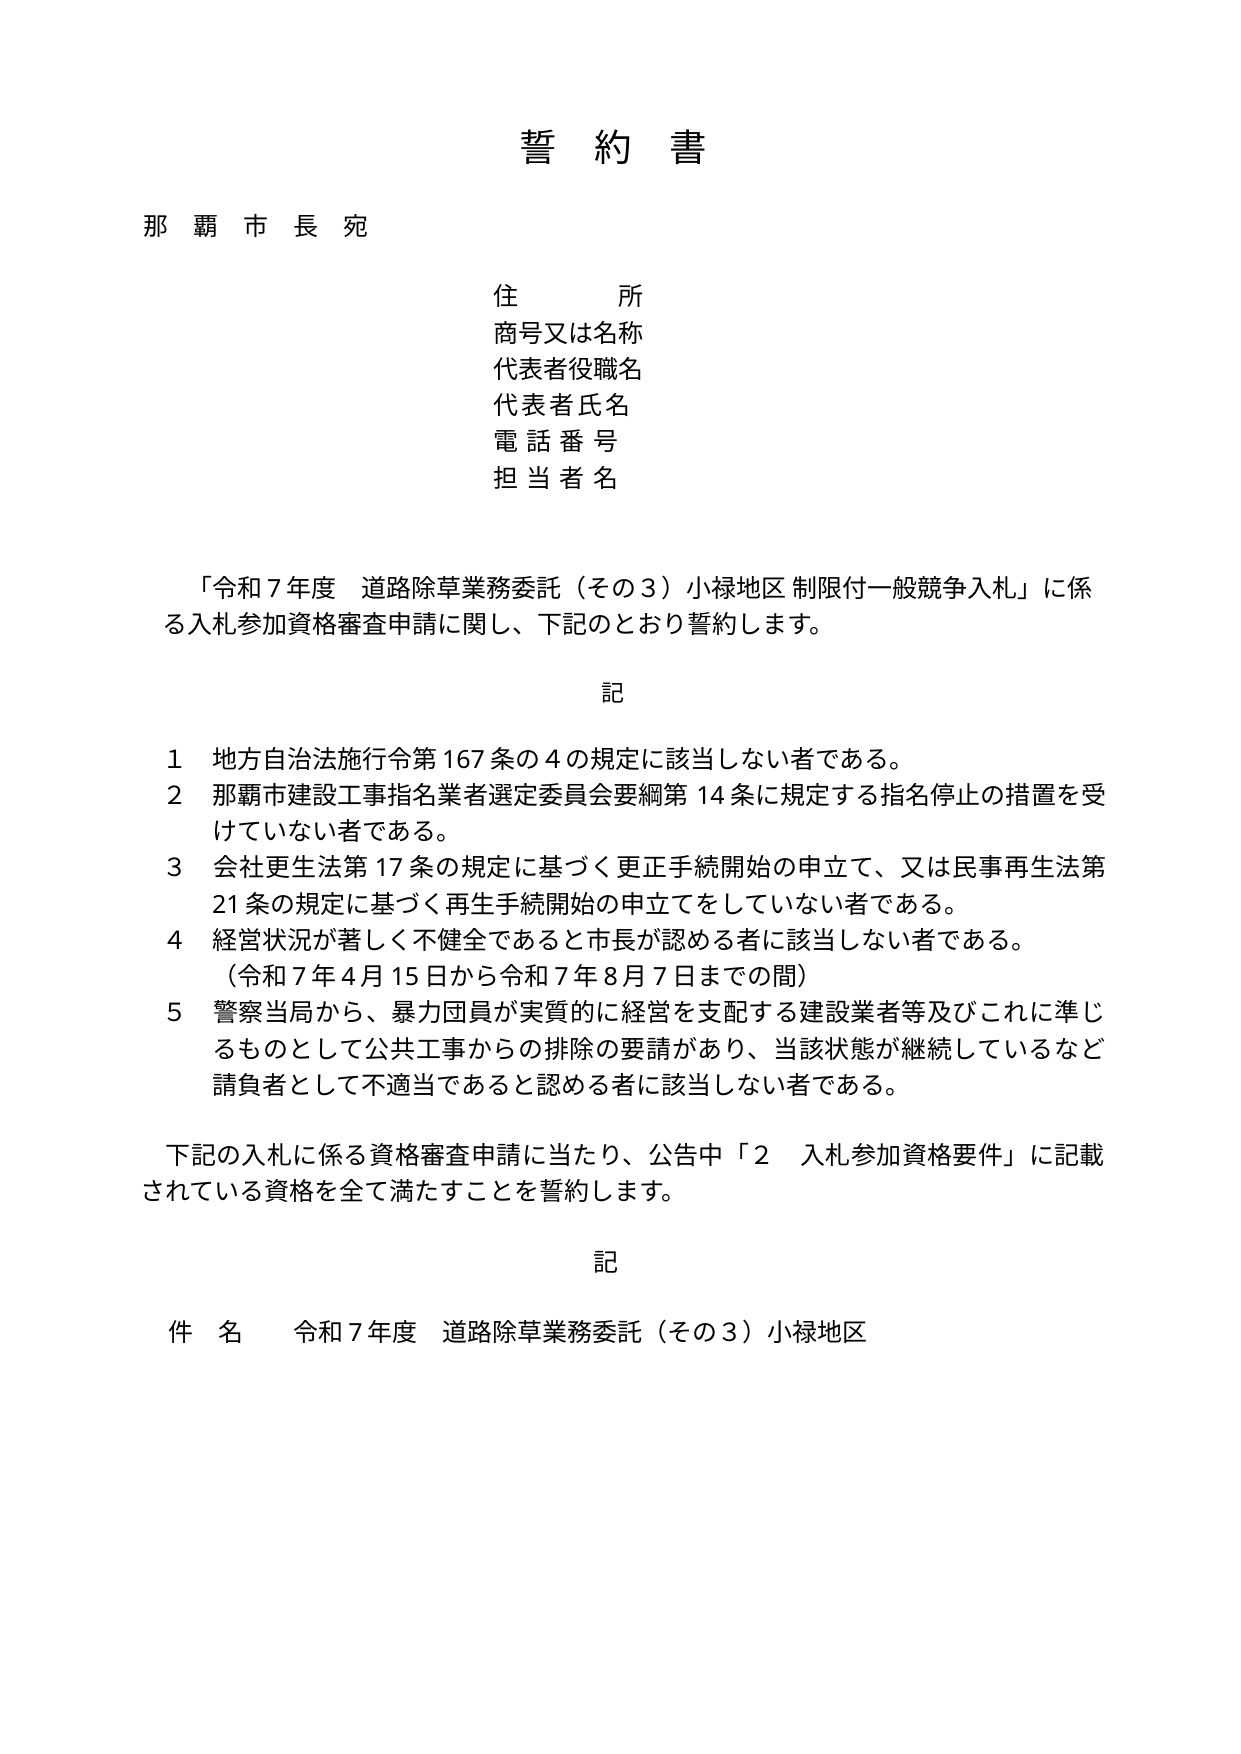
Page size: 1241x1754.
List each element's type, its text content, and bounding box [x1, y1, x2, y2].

text ５ 警察当局から、暴力団員が実質的に経営を支配する建設業者等及びこれに準じるものとして公共工事からの排除の要請があり、当該状態が継続しているなど請負者として不適当であると認める者に該当しない者である。 [162, 993, 1108, 1102]
text 「令和7年度 道路除草業務委託（その３）小禄地区 制限付一般競争入札」に係る入札参加資格審査申請に関し、下記のとおり誓約します。 [162, 568, 1108, 641]
subtitle 記 [118, 674, 1108, 708]
text 記 [118, 1242, 1108, 1278]
text ４ 経営状況が著しく不健全であると市長が認める者に該当しない者である。 [162, 920, 1108, 957]
text ３ 会社更生法第17条の規定に基づく更正手続開始の申立て、又は民事再生法第21条の規定に基づく再生手続開始の申立てをしていない者である。 [162, 848, 1108, 920]
text 件 名 令和7年度 道路除草業務委託（その３）小禄地区 [118, 1312, 1108, 1349]
text 代表者役職名 [118, 349, 1108, 386]
text 代表者氏名 [118, 386, 1108, 422]
text 住 所 [118, 277, 1108, 313]
text 誓 約 書 [118, 118, 1108, 172]
text 担当者名 [118, 458, 1108, 494]
text （令和7年4月15日から令和7年8月7日までの間） [162, 957, 1108, 993]
text 下記の入札に係る資格審査申請に当たり、公告中「２ 入札参加資格要件」に記載されている資格を全て満たすことを誓約します。 [140, 1136, 1108, 1208]
text １ 地方自治法施行令第167条の４の規定に該当しない者である。 [162, 739, 1108, 775]
text 商号又は名称 [118, 313, 1108, 349]
text 那 覇 市 長 宛 [118, 206, 1108, 243]
text 電話番号 [118, 422, 1108, 458]
text ２ 那覇市建設工事指名業者選定委員会要綱第14条に規定する指名停止の措置を受けていない者である。 [162, 775, 1108, 848]
